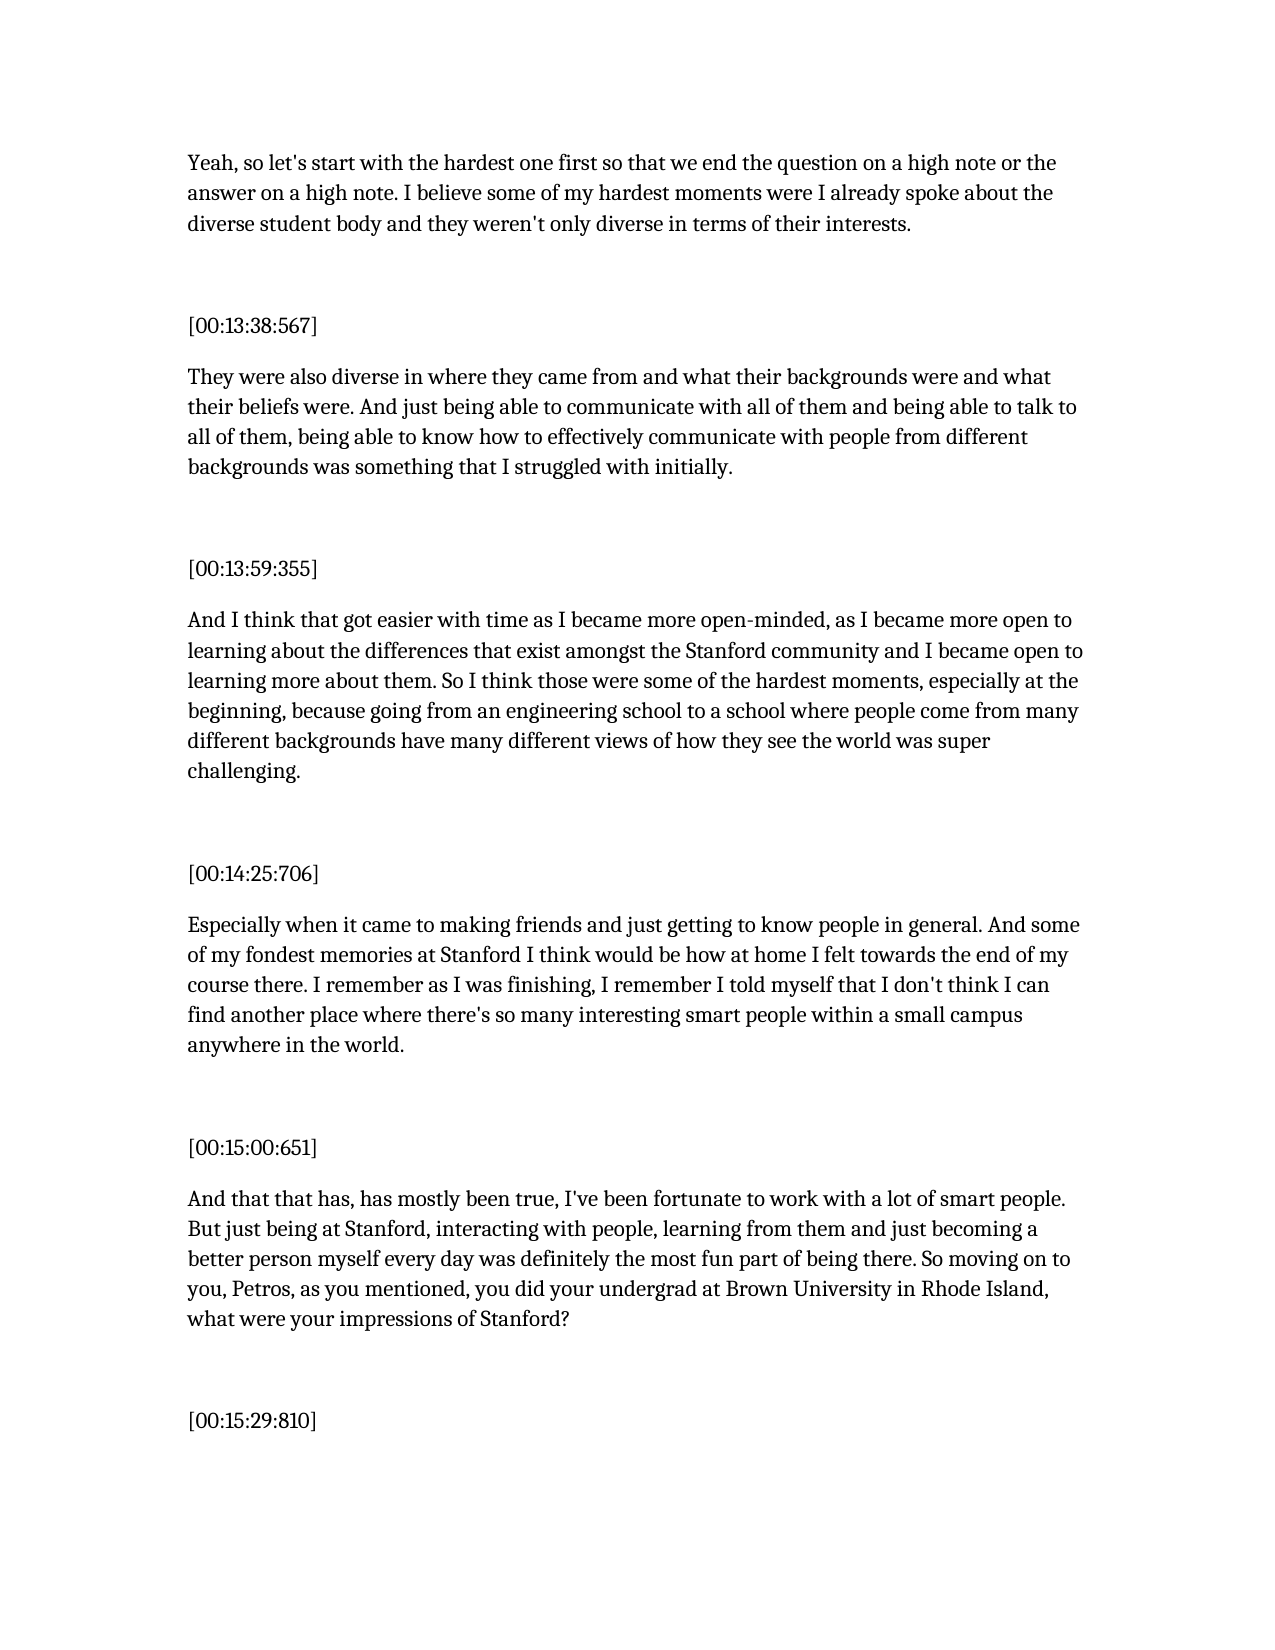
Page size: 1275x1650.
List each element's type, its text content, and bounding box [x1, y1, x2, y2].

text [00:13:59:355] [187, 556, 1087, 583]
text Especially when it came to making friends and just getting to know people in general. And some of my fondest memories at Stanford I think would be how at home I felt towards the end of my course there. I remember as I was finishing, I remember I told myself that I don't think I can find another place where there's so many interesting smart people within a small campus anywhere in the world. [187, 911, 1087, 1059]
text They were also diverse in where they came from and what their backgrounds were and what their beliefs were. And just being able to communicate with all of them and being able to talk to all of them, being able to know how to effectively communicate with people from different backgrounds was something that I struggled with initially. [187, 363, 1087, 481]
text [00:15:29:810] [187, 1408, 1087, 1435]
text And that that has, has mostly been true, I've been fortunate to work with a lot of smart people. But just being at Stanford, interacting with people, learning from them and just becoming a better person myself every day was definitely the most fun part of being there. So moving on to you, Petros, as you mentioned, you did your undergrad at Brown University in Rhode Island, what were your impressions of Stanford? [187, 1185, 1087, 1333]
text Yeah, so let's start with the hardest one first so that we end the question on a high note or the answer on a high note. I believe some of my hardest moments were I already spoke about the diverse student body and they weren't only diverse in terms of their interests. [187, 150, 1087, 237]
text [00:15:00:651] [187, 1134, 1087, 1161]
text [00:14:25:706] [187, 860, 1087, 887]
text And I think that got easier with time as I became more open-minded, as I became more open to learning about the differences that exist amongst the Stanford community and I became open to learning more about them. So I think those were some of the hardest moments, especially at the beginning, because going from an engineering school to a school where people come from many different backgrounds have many different views of how they see the world was super challenging. [187, 607, 1087, 785]
text [00:13:38:567] [187, 312, 1087, 339]
